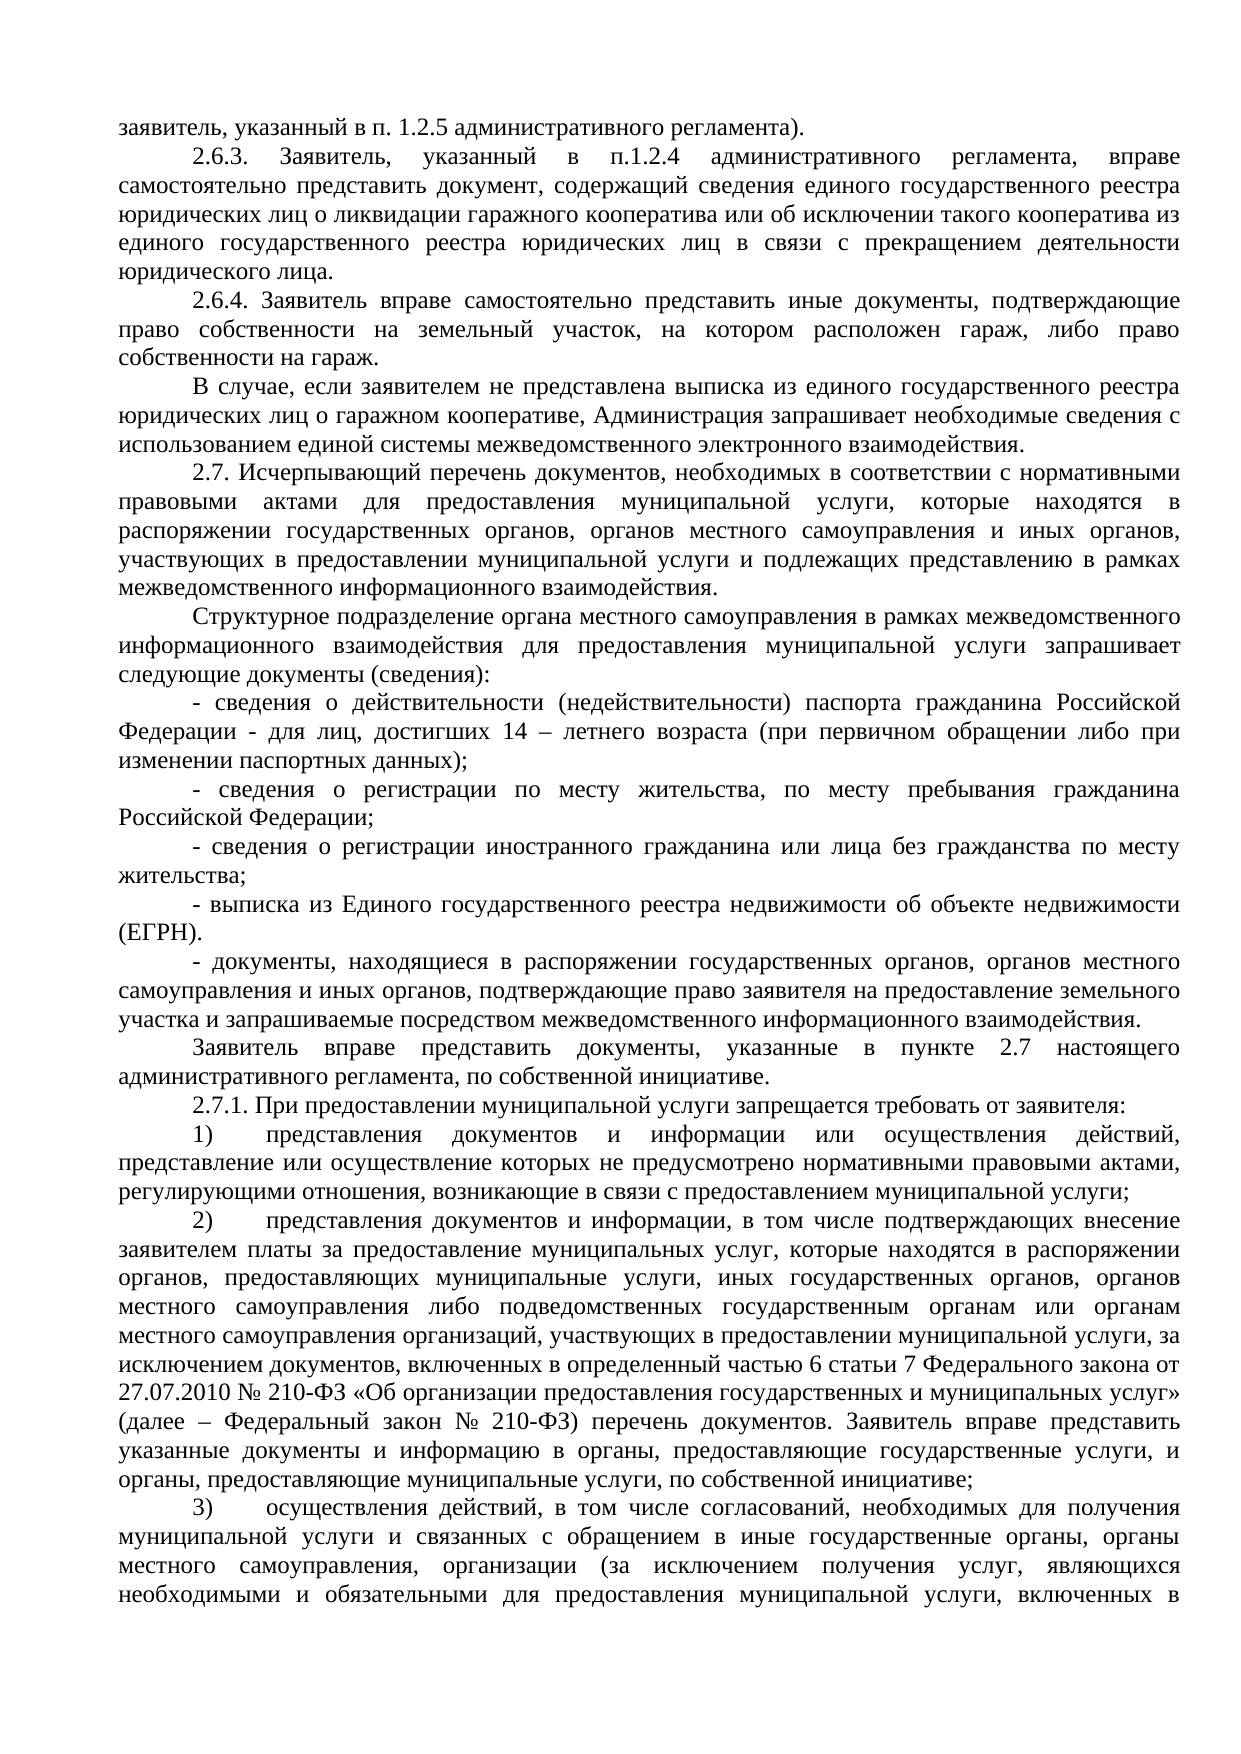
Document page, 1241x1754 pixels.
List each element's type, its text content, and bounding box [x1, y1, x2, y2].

text 2.6.4. Заявитель вправе самостоятельно представить иные документы, подтверждающие право собственности на земельный участок, на котором расположен гараж, либо право собственности на гараж. [118, 285, 1181, 371]
text 2.6.3. Заявитель, указанный в п.1.2.4 административного регламента, вправе самостоятельно представить документ, содержащий сведения единого государственного реестра юридических лиц о ликвидации гаражного кооператива или об исключении такого кооператива из единого государственного реестра юридических лиц в связи с прекращением деятельности юридического лица. [118, 141, 1181, 285]
text - сведения о регистрации иностранного гражданина или лица без гражданства по месту жительства; [118, 831, 1181, 889]
text - документы, находящиеся в распоряжении государственных органов, органов местного самоуправления и иных органов, подтверждающие право заявителя на предоставление земельного участка и запрашиваемые посредством межведомственного информационного взаимодействия. [118, 946, 1181, 1032]
text Заявитель вправе представить документы, указанные в пункте 2.7 настоящего административного регламента, по собственной инициативе. [118, 1032, 1181, 1090]
text - сведения о действительности (недействительности) паспорта гражданина Российской Федерации - для лиц, достигших 14 – летнего возраста (при первичном обращении либо при изменении паспортных данных); [118, 687, 1181, 774]
text - сведения о регистрации по месту жительства, по месту пребывания гражданина Российской Федерации; [118, 774, 1181, 831]
text Структурное подразделение органа местного самоуправления в рамках межведомственного информационного взаимодействия для предоставления муниципальной услуги запрашивает следующие документы (сведения): [118, 601, 1181, 687]
text 2.7. Исчерпывающий перечень документов, необходимых в соответствии с нормативными правовыми актами для предоставления муниципальной услуги, которые находятся в распоряжении государственных органов, органов местного самоуправления и иных органов, участвующих в предоставлении муниципальной услуги и подлежащих представлению в рамках межведомственного информационного взаимодействия. [118, 457, 1181, 601]
text - выписка из Единого государственного реестра недвижимости об объекте недвижимости (ЕГРН). [118, 889, 1181, 946]
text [118, 1492, 1181, 1607]
text 2) представления документов и информации, в том числе подтверждающих внесение заявителем платы за предоставление муниципальных услуг, которые находятся в распоряжении органов, предоставляющих муниципальные услуги, иных государственных органов, органов местного самоуправления либо подведомственных государственным органам или органам местного самоуправления организаций, участвующих в предоставлении муниципальной услуги, за исключением документов, включенных в определенный частью 6 статьи 7 Федерального закона от 27.07.2010 № 210-ФЗ «Об организации предоставления государственных и муниципальных услуг» (далее – Федеральный закон № 210-ФЗ) перечень документов. Заявитель вправе представить указанные документы и информацию в органы, предоставляющие государственные услуги, и органы, предоставляющие муниципальные услуги, по собственной инициативе; [118, 1205, 1181, 1492]
text В случае, если заявителем не представлена выписка из единого государственного реестра юридических лиц о гаражном кооперативе, Администрация запрашивает необходимые сведения с использованием единой системы межведомственного электронного взаимодействия. [118, 371, 1181, 457]
text 1) представления документов и информации или осуществления действий, представление или осуществление которых не предусмотрено нормативными правовыми актами, регулирующими отношения, возникающие в связи с предоставлением муниципальной услуги; [118, 1119, 1181, 1205]
text 2.7.1. При предоставлении муниципальной услуги запрещается требовать от заявителя: [118, 1090, 1181, 1119]
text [118, 112, 1181, 141]
